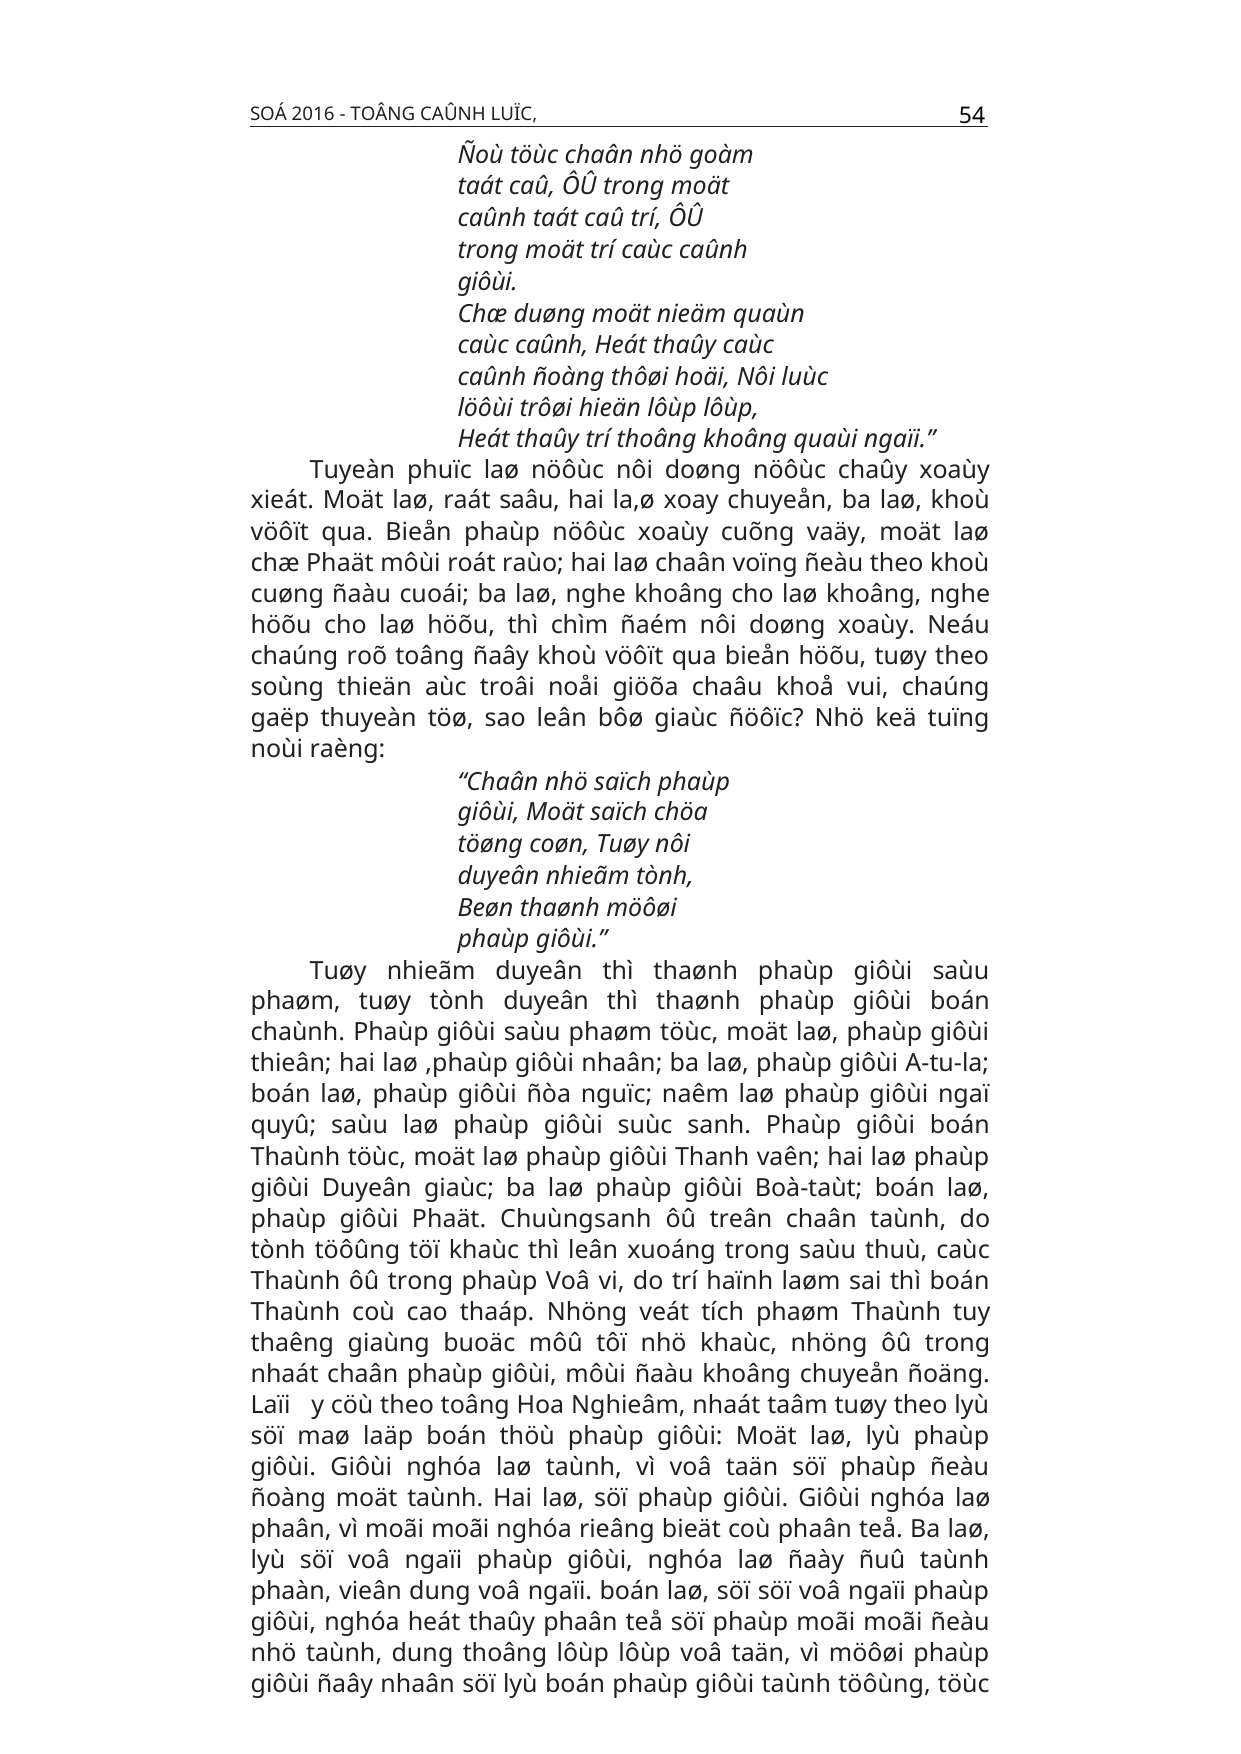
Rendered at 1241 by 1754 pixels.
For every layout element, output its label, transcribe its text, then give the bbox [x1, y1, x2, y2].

text Tuyeàn phuïc laø nöôùc nôi doøng nöôùc chaûy xoaùy xieát. Moät laø, raát saâu, hai la,ø xoay chuyeån, ba laø, khoù vöôït qua. Bieån phaùp nöôùc xoaùy cuõng vaäy, moät laø chæ Phaät môùi roát raùo; hai laø chaân voïng ñeàu theo khoù cuøng ñaàu cuoái; ba laø, nghe khoâng cho laø khoâng, nghe höõu cho laø höõu, thì chìm ñaém nôi doøng xoaùy. Neáu chaúng roõ toâng ñaây khoù vöôït qua bieån höõu, tuøy theo soùng thieän aùc troâi noåi giöõa chaâu khoå vui, chaúng gaëp thuyeàn töø, sao leân bôø giaùc ñöôïc? Nhö keä tuïng noùi raèng: [250, 454, 990, 764]
text Chæ duøng moät nieäm quaùn caùc caûnh, Heát thaûy caùc caûnh ñoàng thôøi hoäi, Nôi luùc löôùi trôøi hieän lôùp lôùp, [457, 297, 828, 424]
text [250, 955, 990, 1700]
text Ñoù töùc chaân nhö goàm taát caû, ÔÛ trong moät caûnh taát caû trí, ÔÛ trong moät trí caùc caûnh giôùi. [457, 138, 765, 297]
text Heát thaûy trí thoâng khoâng quaùi ngaïi.” [457, 424, 1092, 453]
text “Chaân nhö saïch phaùp giôùi, Moät saïch chöa töøng coøn, Tuøy nôi duyeân nhieãm tònh, Beøn thaønh möôøi phaùp giôùi.” [457, 764, 745, 955]
